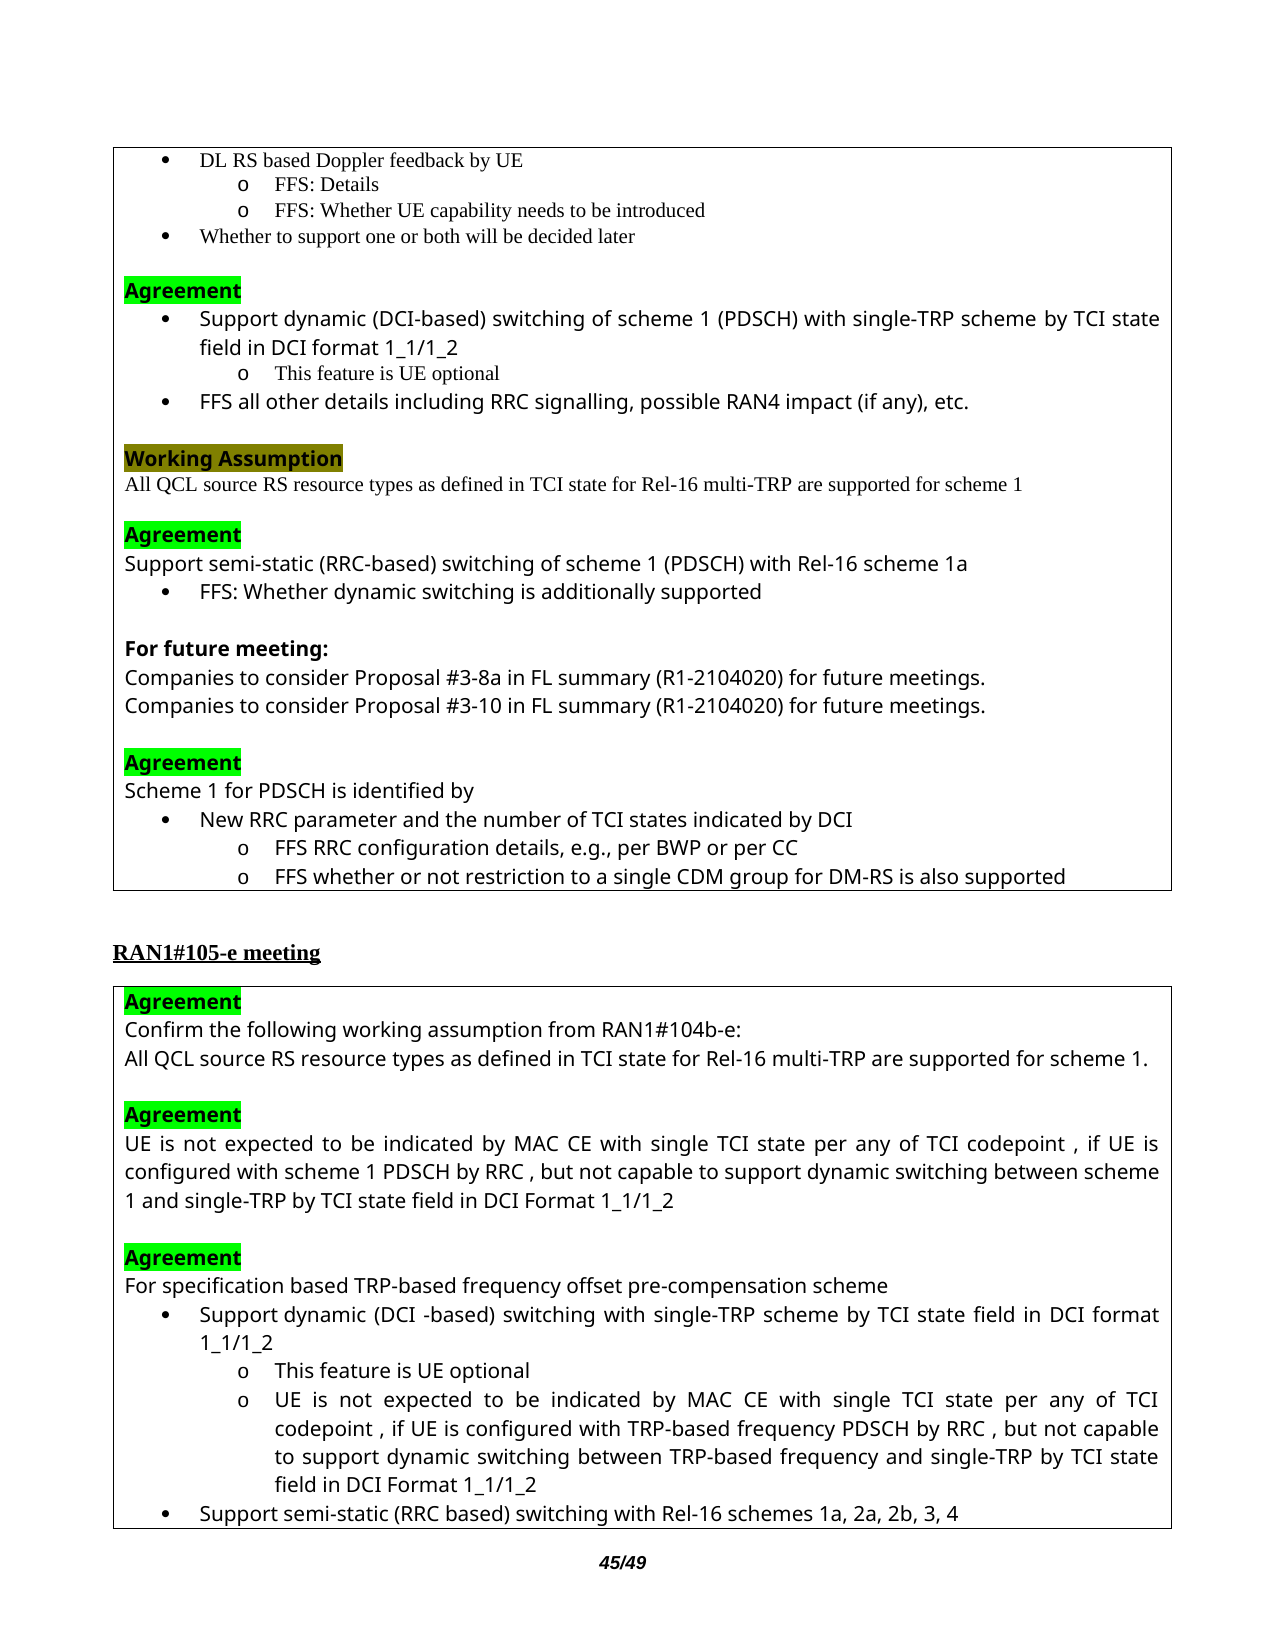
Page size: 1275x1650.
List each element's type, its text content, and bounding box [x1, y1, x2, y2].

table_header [114, 148, 1171, 890]
text RAN1#105-e meeting [112, 939, 1172, 965]
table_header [114, 987, 1171, 1527]
